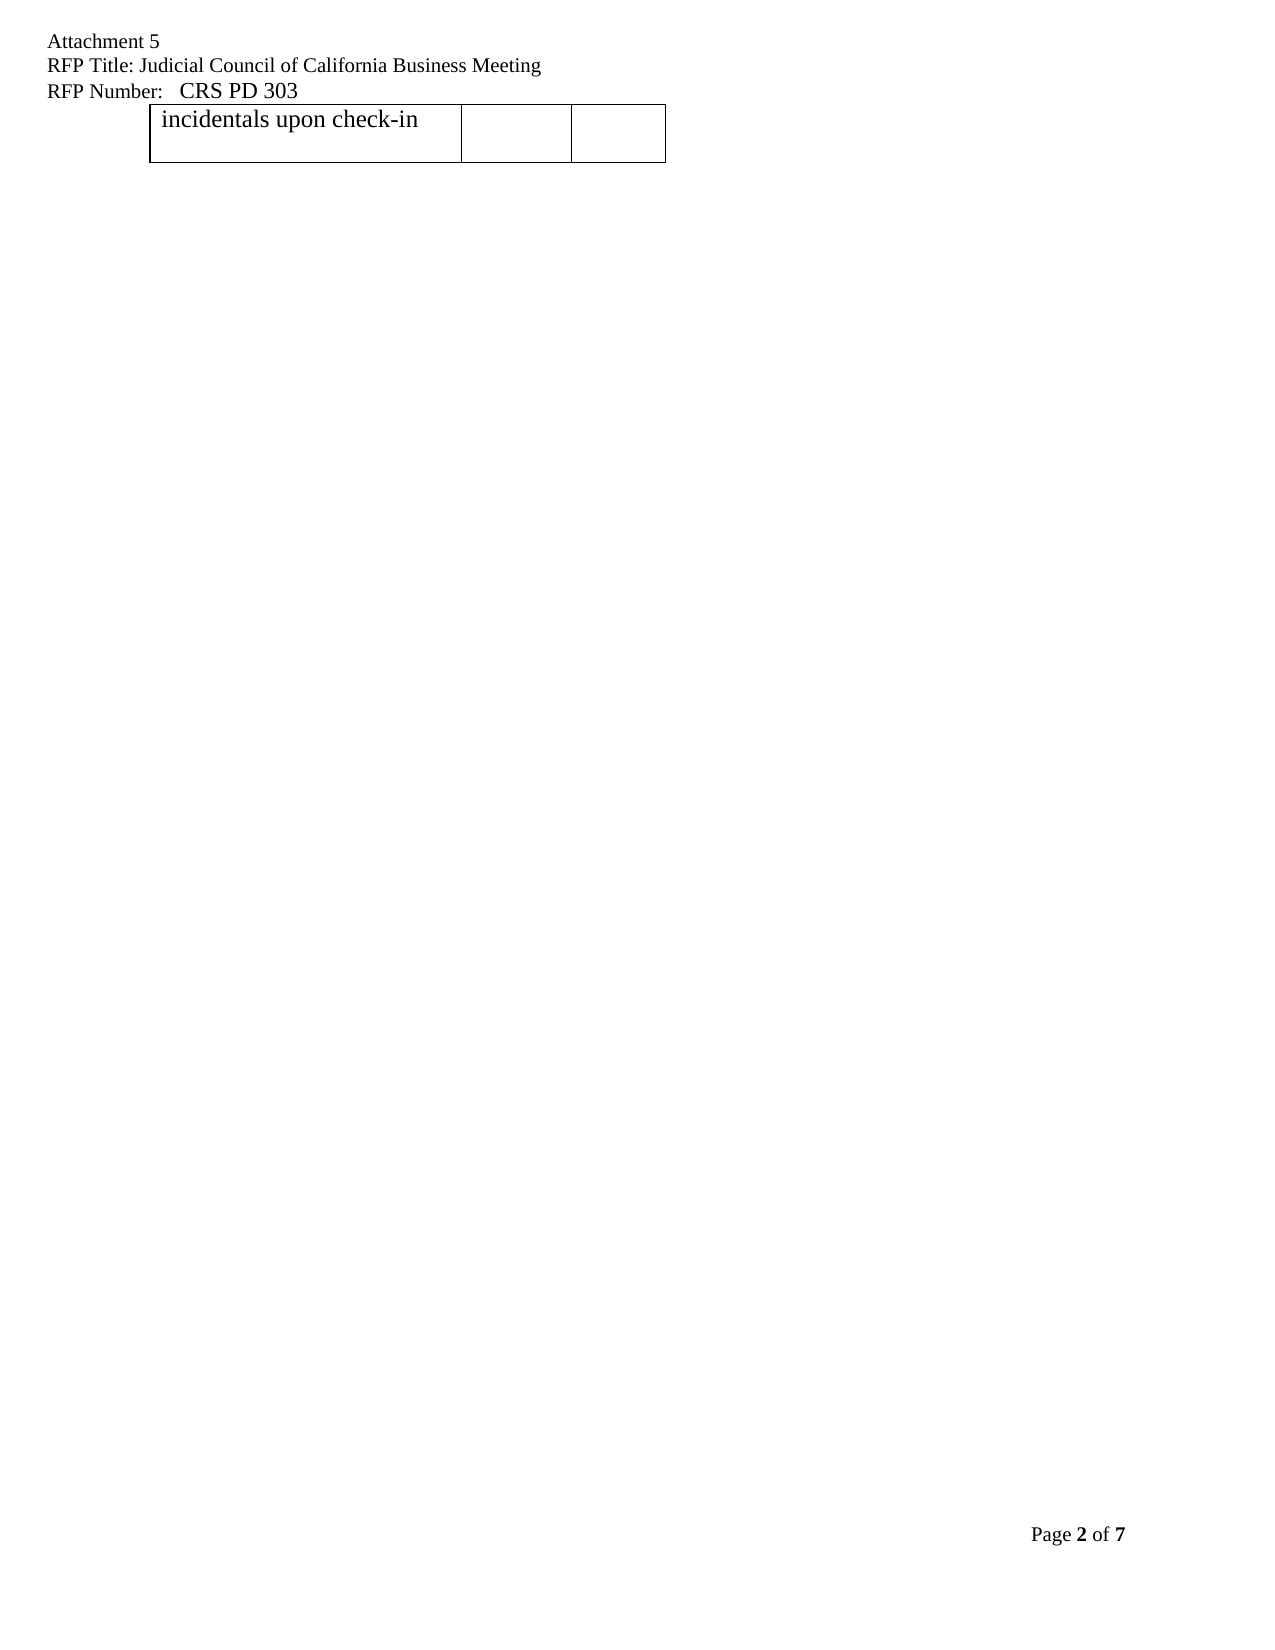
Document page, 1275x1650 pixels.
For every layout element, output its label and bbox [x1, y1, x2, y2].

table_cell [572, 105, 665, 162]
table_cell [151, 105, 461, 162]
table_cell [462, 105, 571, 162]
